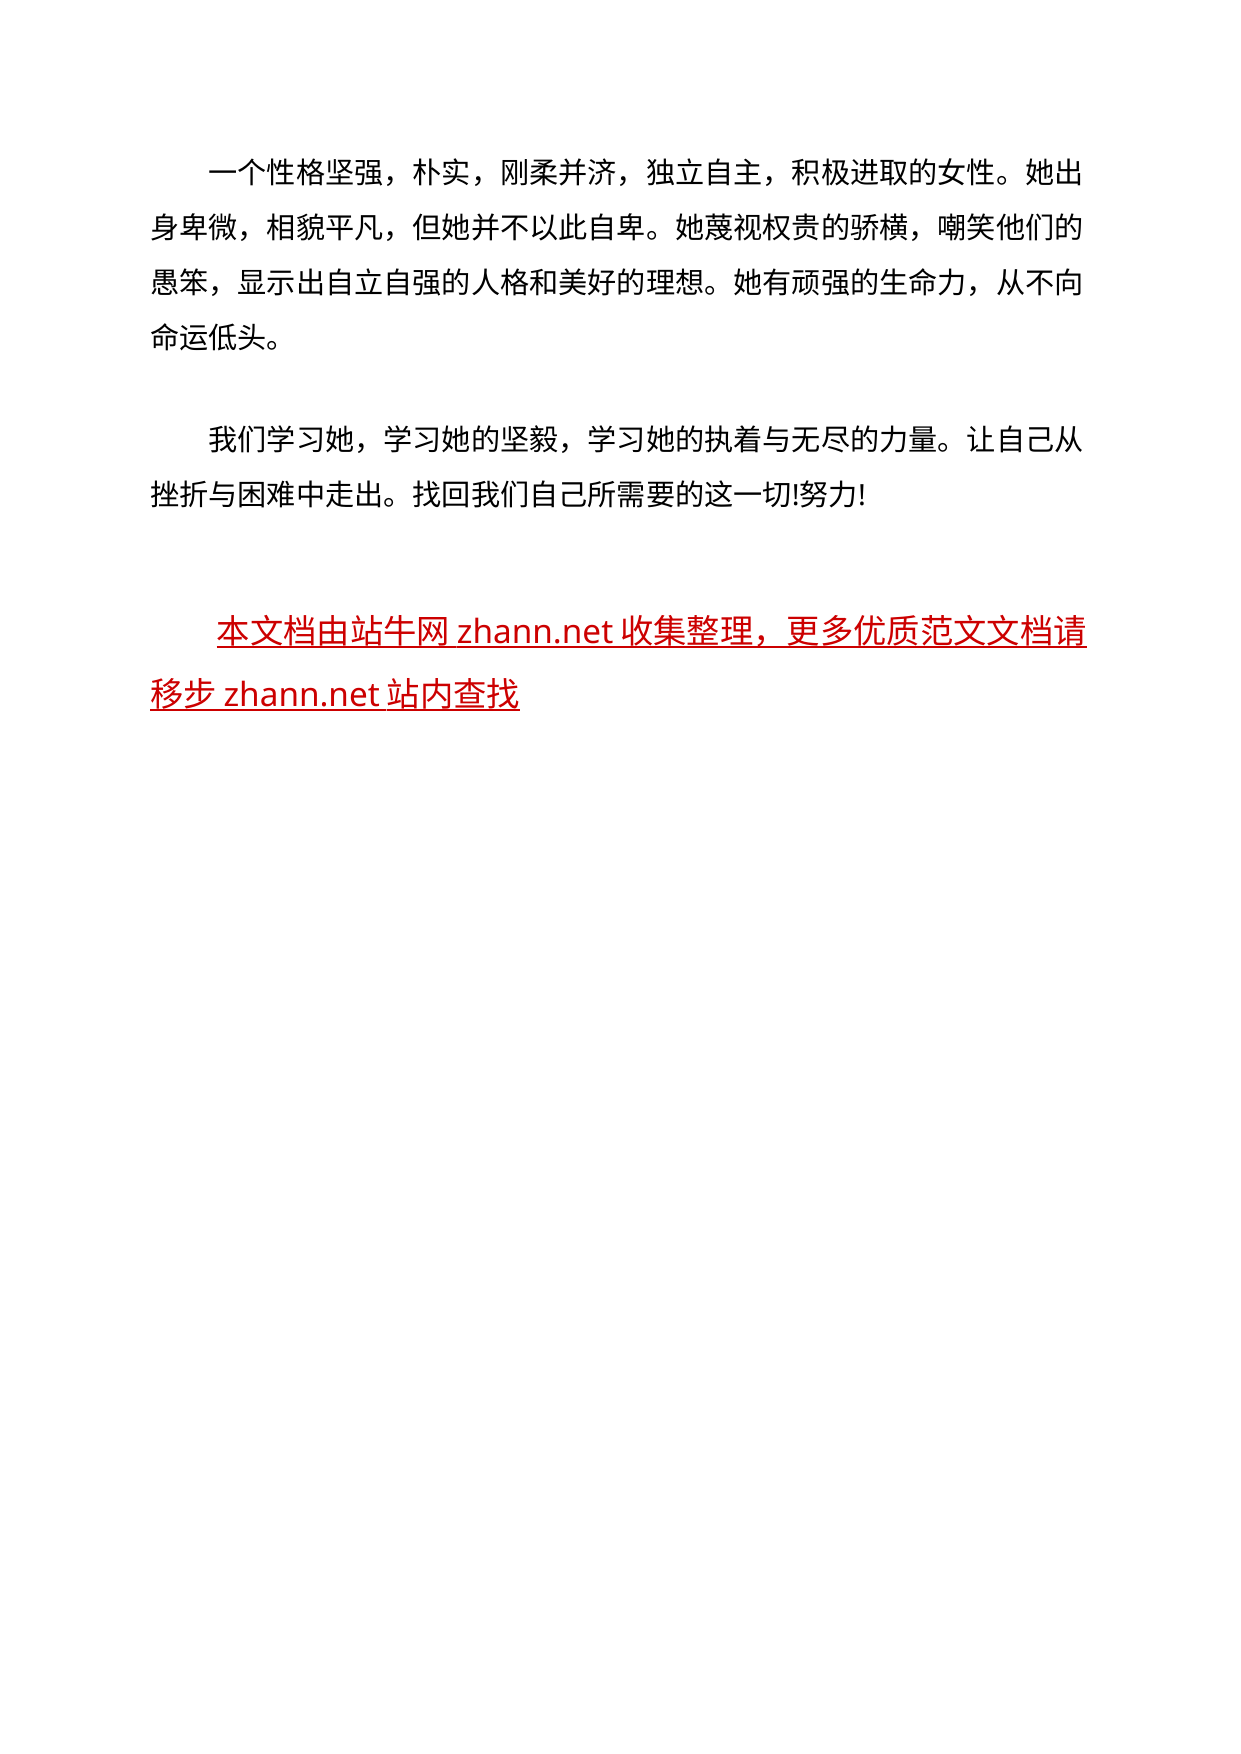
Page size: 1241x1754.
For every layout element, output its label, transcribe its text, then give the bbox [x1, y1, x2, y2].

text 一个性格坚强，朴实，刚柔并济，独立自主，积极进取的女性。她出身卑微，相貌平凡，但她并不以此自卑。她蔑视权贵的骄横，嘲笑他们的愚笨，显示出自立自强的人格和美好的理想。她有顽强的生命力，从不向命运低头。 [150, 150, 1090, 357]
text 我们学习她，学习她的坚毅，学习她的执着与无尽的力量。让自己从挫折与困难中走出。找回我们自己所需要的这一切!努力! [150, 416, 1090, 514]
text 本文档由站牛网zhann.net收集整理，更多优质范文文档请移步zhann.net站内查找 [150, 604, 1090, 716]
